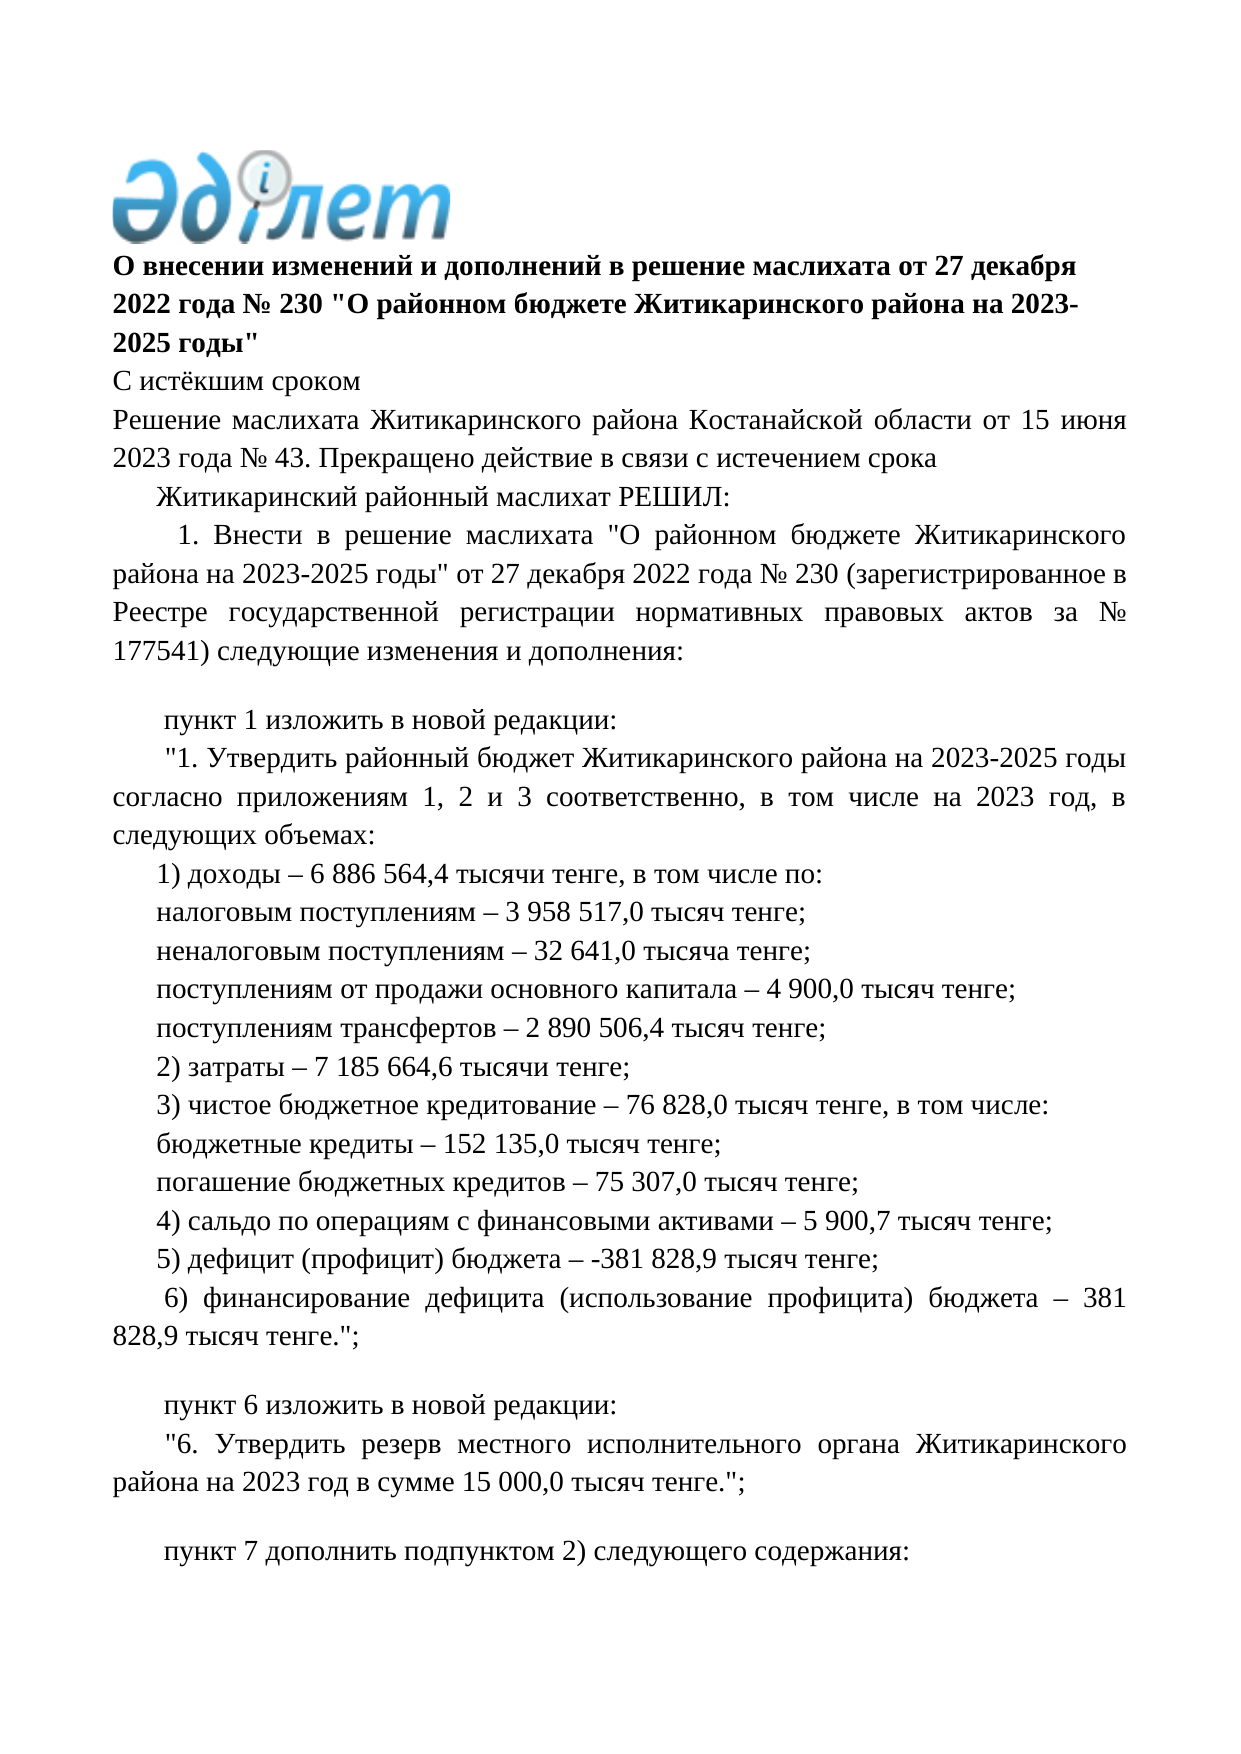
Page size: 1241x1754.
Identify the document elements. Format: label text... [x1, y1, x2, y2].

text С истёкшим сроком [112, 363, 1128, 397]
text "1. Утвердить районный бюджет Житикаринского района на 2023-2025 годы согласно приложениям 1, 2 и 3 соответственно, в том числе на 2023 год, в следующих объемах: [112, 740, 1128, 851]
text О внесении изменений и дополнений в решение маслихата от 27 декабря 2022 года № 230 "О районном бюджете Житикаринского района на 2023-2025 годы" [112, 248, 1128, 358]
text поступлениям от продажи основного капитала – 4 900,0 тысяч тенге; [112, 972, 1128, 1005]
text Житикаринский районный маслихат РЕШИЛ: [112, 479, 1128, 512]
text пункт 6 изложить в новой редакции: [112, 1387, 1128, 1421]
text поступлениям трансфертов – 2 890 506,4 тысяч тенге; [112, 1010, 1128, 1044]
text Решение маслихата Житикаринского района Костанайской области от 15 июня 2023 года № 43. Прекращено действие в связи с истечением срока [112, 402, 1128, 474]
text неналоговым поступлениям – 32 641,0 тысяча тенге; [112, 933, 1128, 967]
text 3) чистое бюджетное кредитование – 76 828,0 тысяч тенге, в том числе: [112, 1087, 1128, 1121]
text 2) затраты – 7 185 664,6 тысячи тенге; [112, 1049, 1128, 1082]
text погашение бюджетных кредитов – 75 307,0 тысяч тенге; [112, 1164, 1128, 1198]
text 1. Внести в решение маслихата "О районном бюджете Житикаринского района на 2023-2025 годы" от 27 декабря 2022 года № 230 (зарегистрированное в Реестре государственной регистрации нормативных правовых актов за № 177541) следующие изменения и дополнения: [112, 517, 1128, 667]
text пункт 1 изложить в новой редакции: [112, 702, 1128, 735]
text налоговым поступлениям – 3 958 517,0 тысяч тенге; [112, 894, 1128, 928]
text 1) доходы – 6 886 564,4 тысячи тенге, в том числе по: [112, 856, 1128, 889]
text "6. Утвердить резерв местного исполнительного органа Житикаринского района на 2023 год в сумме 15 000,0 тысяч тенге."; [112, 1426, 1128, 1498]
text бюджетные кредиты – 152 135,0 тысяч тенге; [112, 1126, 1128, 1159]
text 5) дефицит (профицит) бюджета – -381 828,9 тысяч тенге; [112, 1241, 1128, 1275]
text пункт 7 дополнить подпунктом 2) следующего содержания: [112, 1533, 1128, 1567]
text 6) финансирование дефицита (использование профицита) бюджета – 381 828,9 тысяч тенге."; [112, 1280, 1128, 1352]
text 4) сальдо по операциям с финансовыми активами – 5 900,7 тысяч тенге; [112, 1203, 1128, 1236]
picture [112, 150, 451, 244]
